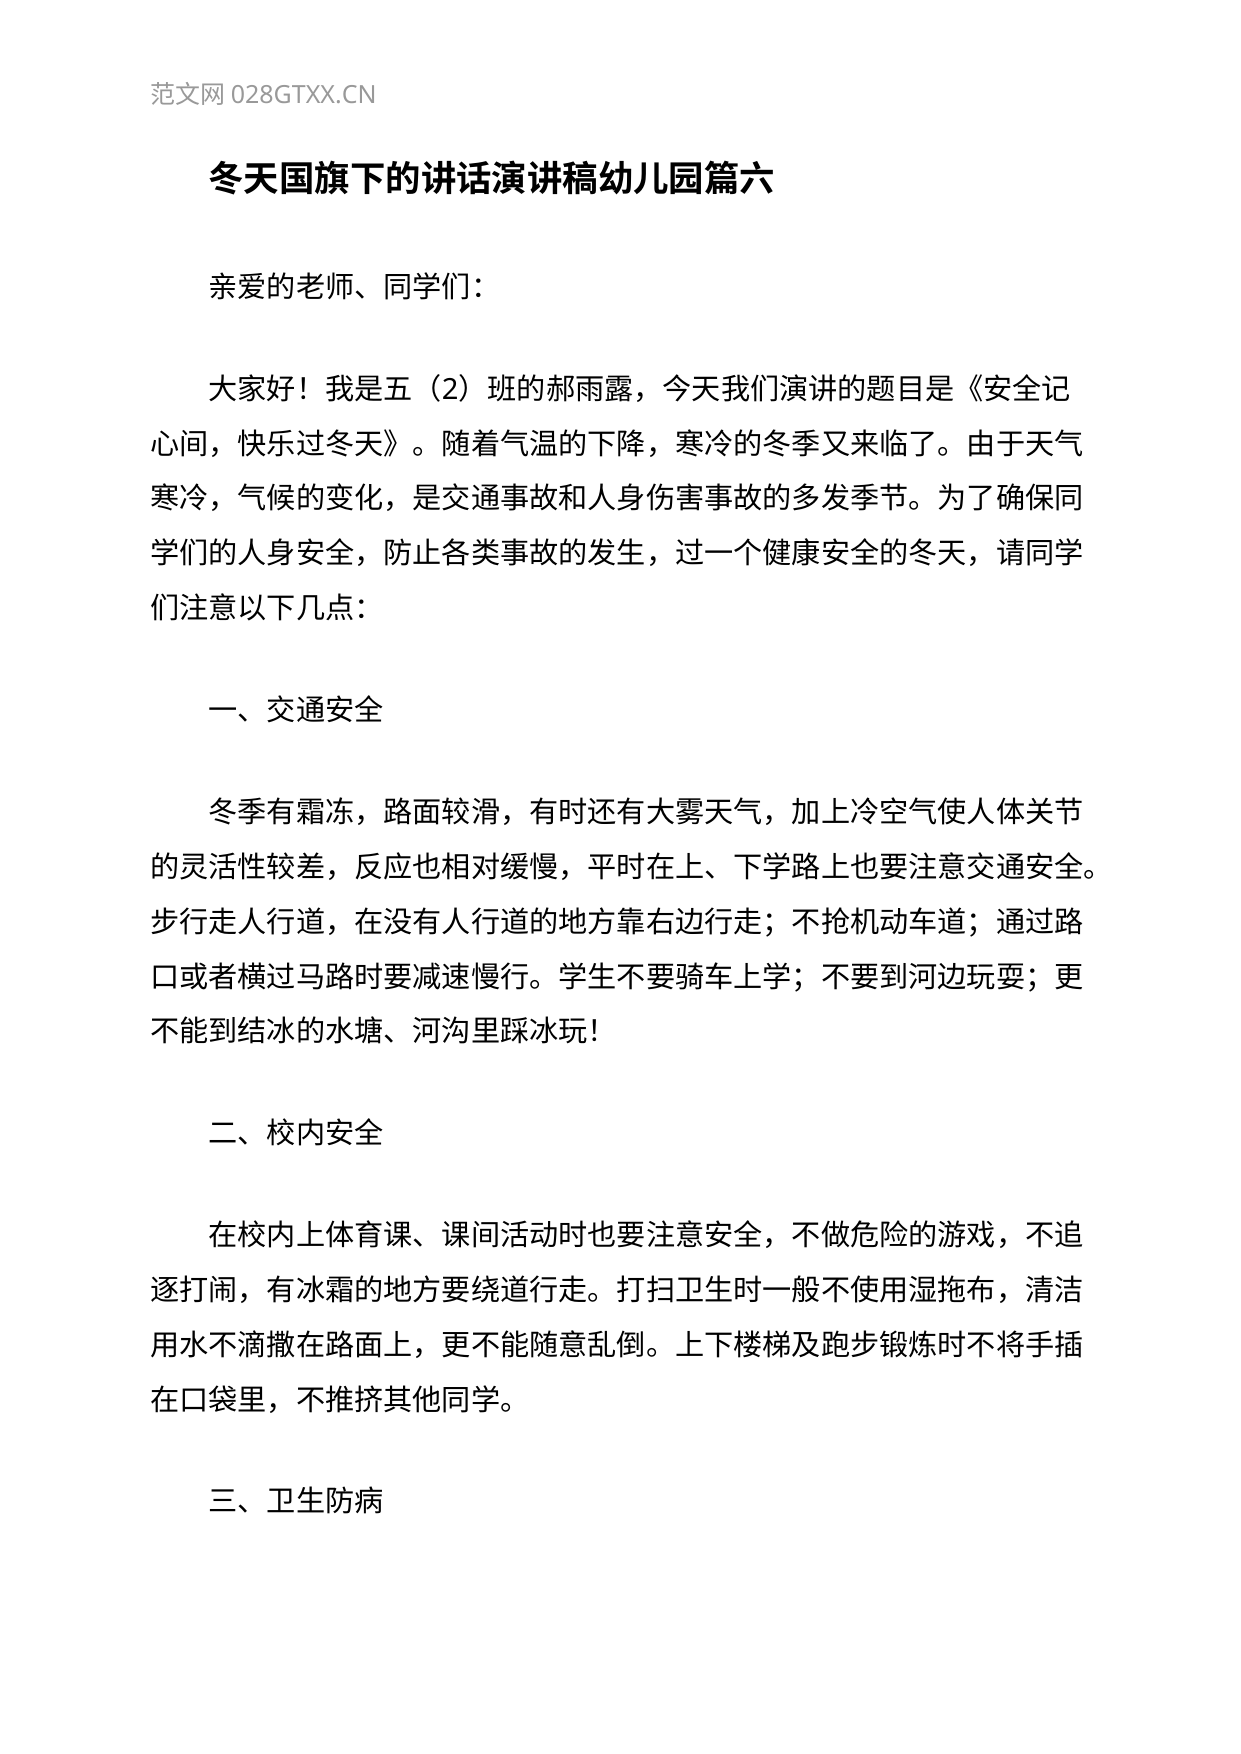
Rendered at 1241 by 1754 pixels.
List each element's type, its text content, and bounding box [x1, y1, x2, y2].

text 二、校内安全 [150, 1110, 1090, 1152]
text 三、卫生防病 [150, 1478, 1090, 1520]
text 在校内上体育课、课间活动时也要注意安全，不做危险的游戏，不追逐打闹，有冰霜的地方要绕道行走。打扫卫生时一般不使用湿拖布，清洁用水不滴撒在路面上，更不能随意乱倒。上下楼梯及跑步锻炼时不将手插在口袋里，不推挤其他同学。 [150, 1212, 1090, 1418]
text 大家好！我是五（2）班的郝雨露，今天我们演讲的题目是《安全记心间，快乐过冬天》。随着气温的下降，寒冷的冬季又来临了。由于天气寒冷，气候的变化，是交通事故和人身伤害事故的多发季节。为了确保同学们的人身安全，防止各类事故的发生，过一个健康安全的冬天，请同学们注意以下几点： [150, 365, 1090, 627]
text 冬天国旗下的讲话演讲稿幼儿园篇六 [150, 150, 1090, 201]
text 亲爱的老师、同学们： [150, 263, 1090, 306]
text 一、交通安全 [150, 687, 1090, 729]
text 冬季有霜冻，路面较滑，有时还有大雾天气，加上冷空气使人体关节的灵活性较差，反应也相对缓慢，平时在上、下学路上也要注意交通安全。步行走人行道，在没有人行道的地方靠右边行走；不抢机动车道；通过路口或者横过马路时要减速慢行。学生不要骑车上学；不要到河边玩耍；更不能到结冰的水塘、河沟里踩冰玩！ [150, 788, 1090, 1050]
